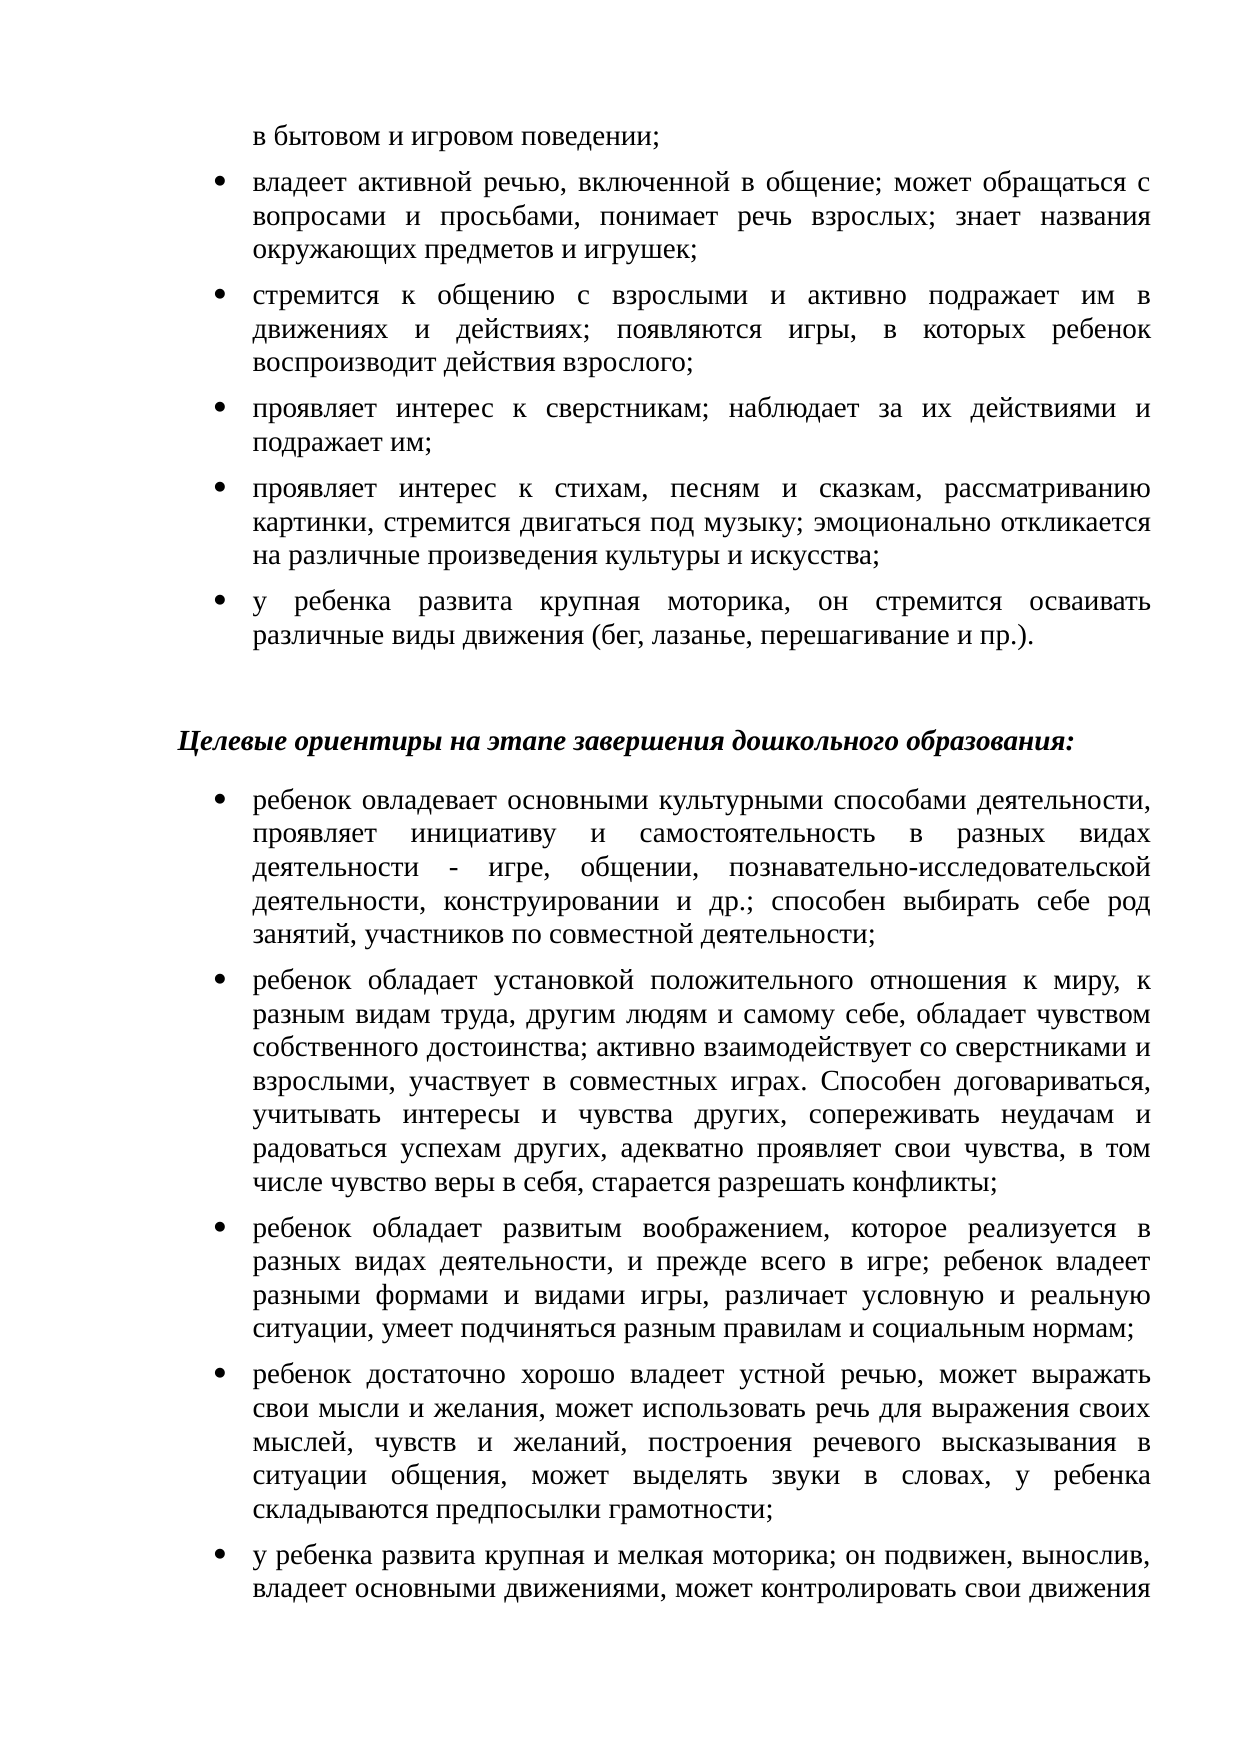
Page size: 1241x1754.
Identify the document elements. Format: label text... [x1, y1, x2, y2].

list ребенок обладает развитым воображением, которое реализуется в разных видах деятельности, и прежде всего в игре; ребенок владеет разными формами и видами игры, различает условную и реальную ситуации, умеет подчиняться разным правилам и социальным нормам; [215, 1210, 1152, 1344]
list владеет активной речью, включенной в общение; может обращаться с вопросами и просьбами, понимает речь взрослых; знает названия окружающих предметов и игрушек; [215, 164, 1152, 265]
list ребенок достаточно хорошо владеет устной речью, может выражать свои мысли и желания, может использовать речь для выражения своих мыслей, чувств и желаний, построения речевого высказывания в ситуации общения, может выделять звуки в словах, у ребенка складываются предпосылки грамотности; [215, 1356, 1152, 1524]
list ребенок обладает установкой положительного отношения к миру, к разным видам труда, другим людям и самому себе, обладает чувством собственного достоинства; активно взаимодействует со сверстниками и взрослыми, участвует в совместных играх. Способен договариваться, учитывать интересы и чувства других, сопереживать неудачам и радоваться успехам других, адекватно проявляет свои чувства, в том числе чувство веры в себя, старается разрешать конфликты; [215, 962, 1152, 1197]
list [215, 118, 1152, 152]
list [215, 1537, 1152, 1604]
list проявляет интерес к сверстникам; наблюдает за их действиями и подражает им; [215, 391, 1152, 458]
list ребенок овладевает основными культурными способами деятельности, проявляет инициативу и самостоятельность в разных видах деятельности - игре, общении, познавательно-исследовательской деятельности, конструировании и др.; способен выбирать себе род занятий, участников по совместной деятельности; [215, 782, 1152, 950]
list проявляет интерес к стихам, песням и сказкам, рассматриванию картинки, стремится двигаться под музыку; эмоционально откликается на различные произведения культуры и искусства; [215, 470, 1152, 571]
text Целевые ориентиры на этапе завершения дошкольного образования: [177, 723, 1152, 756]
list у ребенка развита крупная моторика, он стремится осваивать различные виды движения (бег, лазанье, перешагивание и пр.). [215, 583, 1152, 651]
list стремится к общению с взрослыми и активно подражает им в движениях и действиях; появляются игры, в которых ребенок воспроизводит действия взрослого; [215, 277, 1152, 378]
